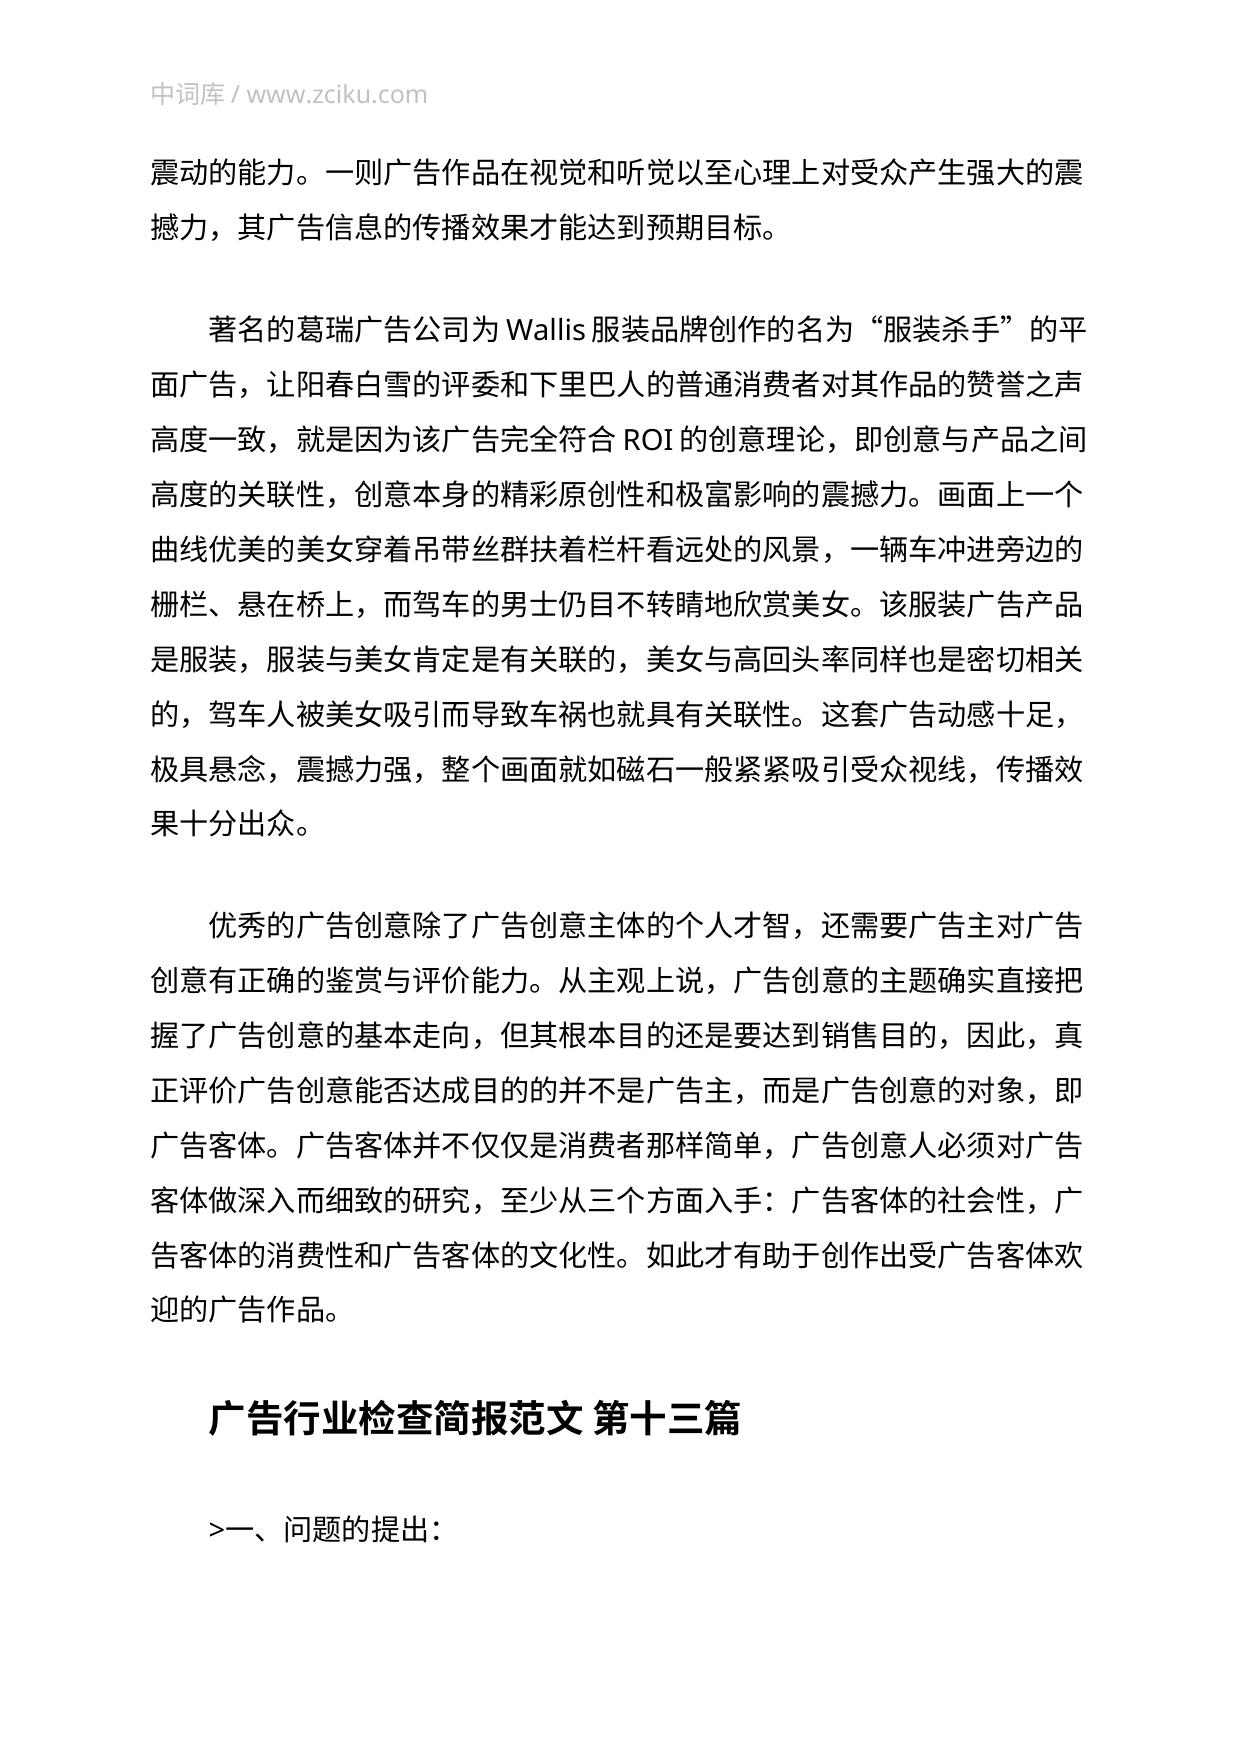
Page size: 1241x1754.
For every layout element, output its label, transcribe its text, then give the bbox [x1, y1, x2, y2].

text 著名的葛瑞广告公司为Wallis服装品牌创作的名为“服装杀手”的平面广告，让阳春白雪的评委和下里巴人的普通消费者对其作品的赞誉之声高度一致，就是因为该广告完全符合ROI的创意理论，即创意与产品之间高度的关联性，创意本身的精彩原创性和极富影响的震撼力。画面上一个曲线优美的美女穿着吊带丝群扶着栏杆看远处的风景，一辆车冲进旁边的栅栏、悬在桥上，而驾车的男士仍目不转睛地欣赏美女。该服装广告产品是服装，服装与美女肯定是有关联的，美女与高回头率同样也是密切相关的，驾车人被美女吸引而导致车祸也就具有关联性。这套广告动感十足，极具悬念，震撼力强，整个画面就如磁石一般紧紧吸引受众视线，传播效果十分出众。 [150, 307, 1090, 843]
text >一、问题的提出： [150, 1506, 1090, 1548]
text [150, 150, 1090, 247]
text 优秀的广告创意除了广告创意主体的个人才智，还需要广告主对广告创意有正确的鉴赏与评价能力。从主观上说，广告创意的主题确实直接把握了广告创意的基本走向，但其根本目的还是要达到销售目的，因此，真正评价广告创意能否达成目的的并不是广告主，而是广告创意的对象，即广告客体。广告客体并不仅仅是消费者那样简单，广告创意人必须对广告客体做深入而细致的研究，至少从三个方面入手：广告客体的社会性，广告客体的消费性和广告客体的文化性。如此才有助于创作出受广告客体欢迎的广告作品。 [150, 903, 1090, 1329]
text 广告行业检查简报范文 第十三篇 [150, 1389, 1090, 1443]
